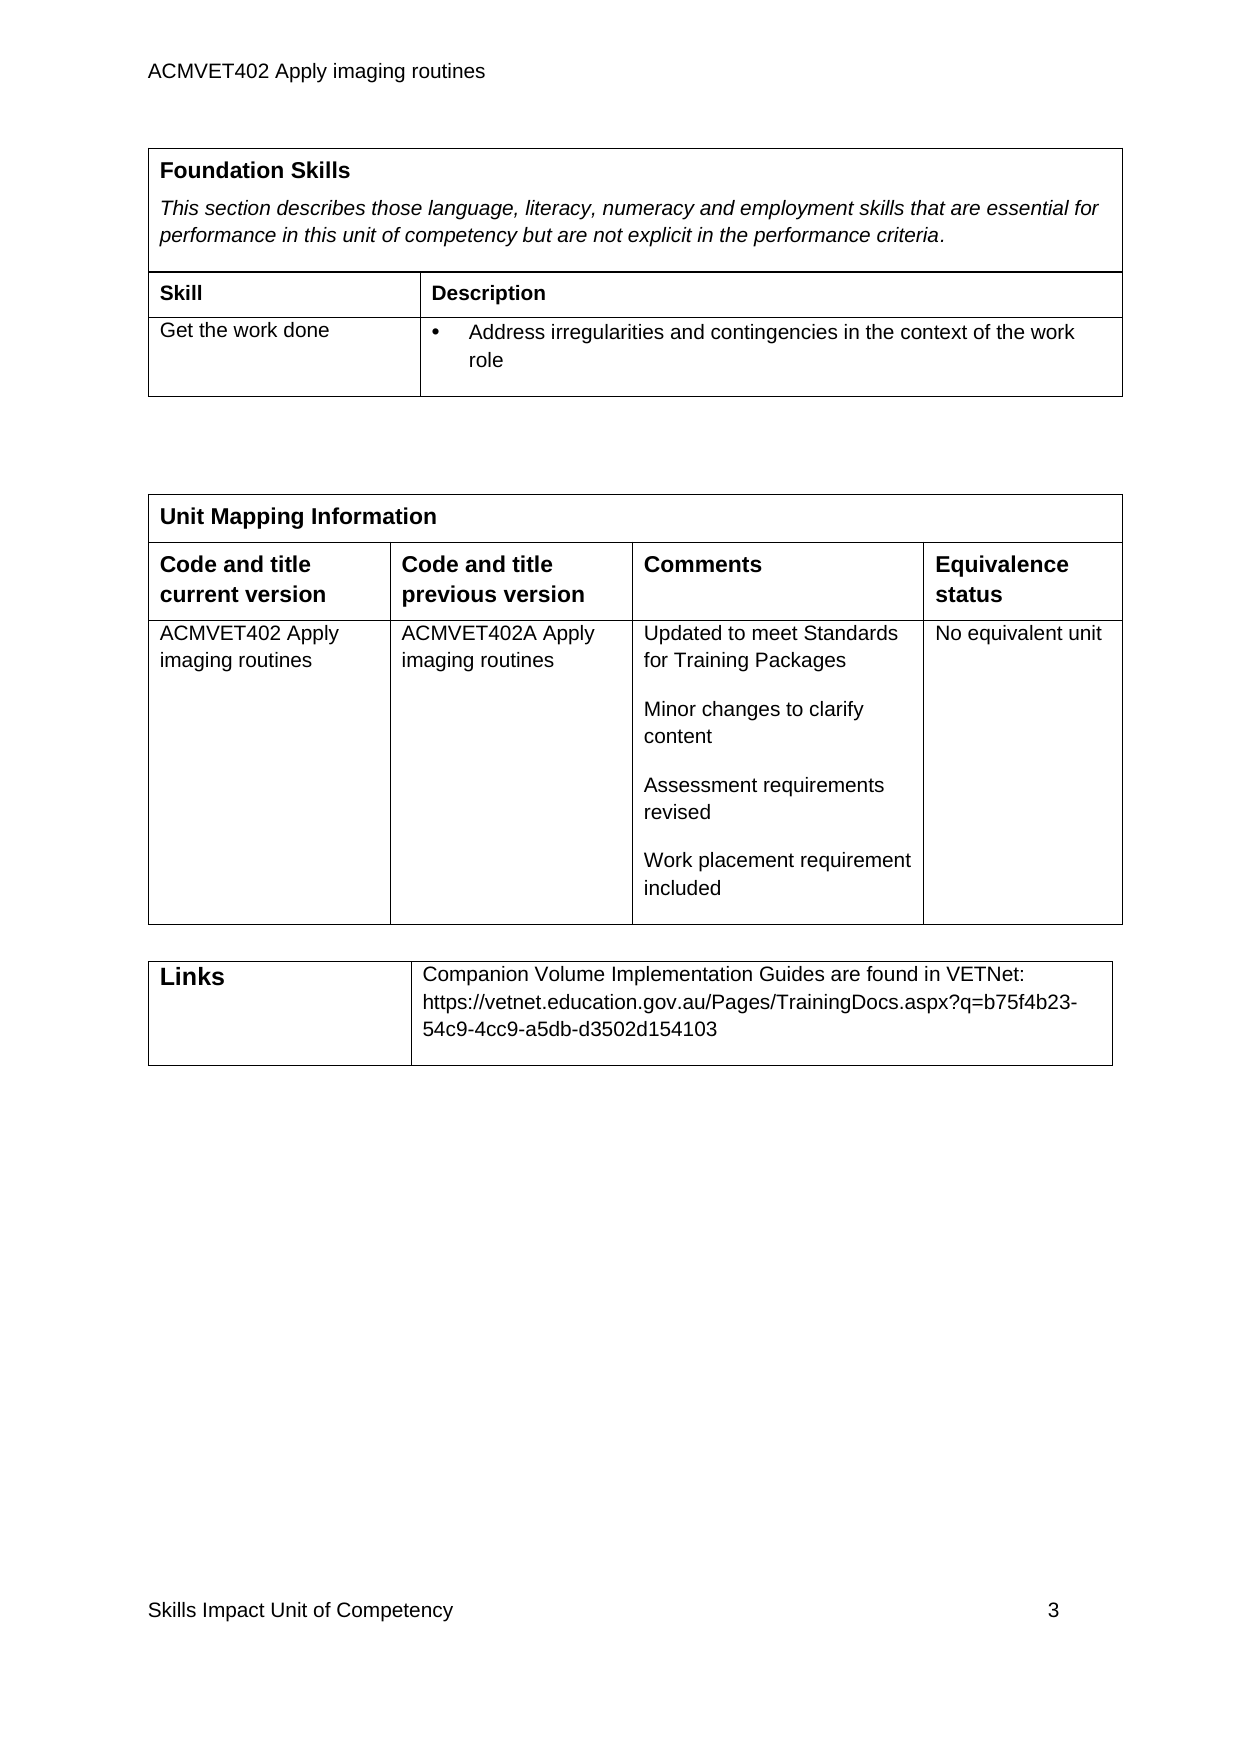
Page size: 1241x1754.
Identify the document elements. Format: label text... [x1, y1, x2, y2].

table_cell Code and title current version [149, 543, 390, 620]
table_header Links [149, 962, 411, 1065]
table_cell Address irregularities and contingencies in the context of the work role [421, 318, 1122, 396]
table_header Companion Volume Implementation Guides are found in VETNet: https://vetnet.education.gov.au/Pages/TrainingDocs.aspx?q=b75f4b23-54c9-4cc9-a5db-d3502d154103 [412, 962, 1112, 1065]
table_cell ACMVET402A Apply imaging routines [391, 621, 632, 924]
table_cell No equivalent unit [924, 621, 1122, 924]
table_cell Get the work done [149, 318, 420, 396]
table_cell Description [421, 273, 1122, 317]
table_cell Code and title previous version [391, 543, 632, 620]
table_cell ACMVET402 Apply imaging routines [149, 621, 390, 924]
table_header Unit Mapping Information [149, 495, 1122, 542]
table_cell Equivalence status [924, 543, 1122, 620]
table_cell Comments [633, 543, 923, 620]
table_cell Updated to meet Standards for Training Packages Minor changes to clarify content Assessment requirements revised Work placement requirement included [633, 621, 923, 924]
table_cell Skill [149, 273, 420, 317]
